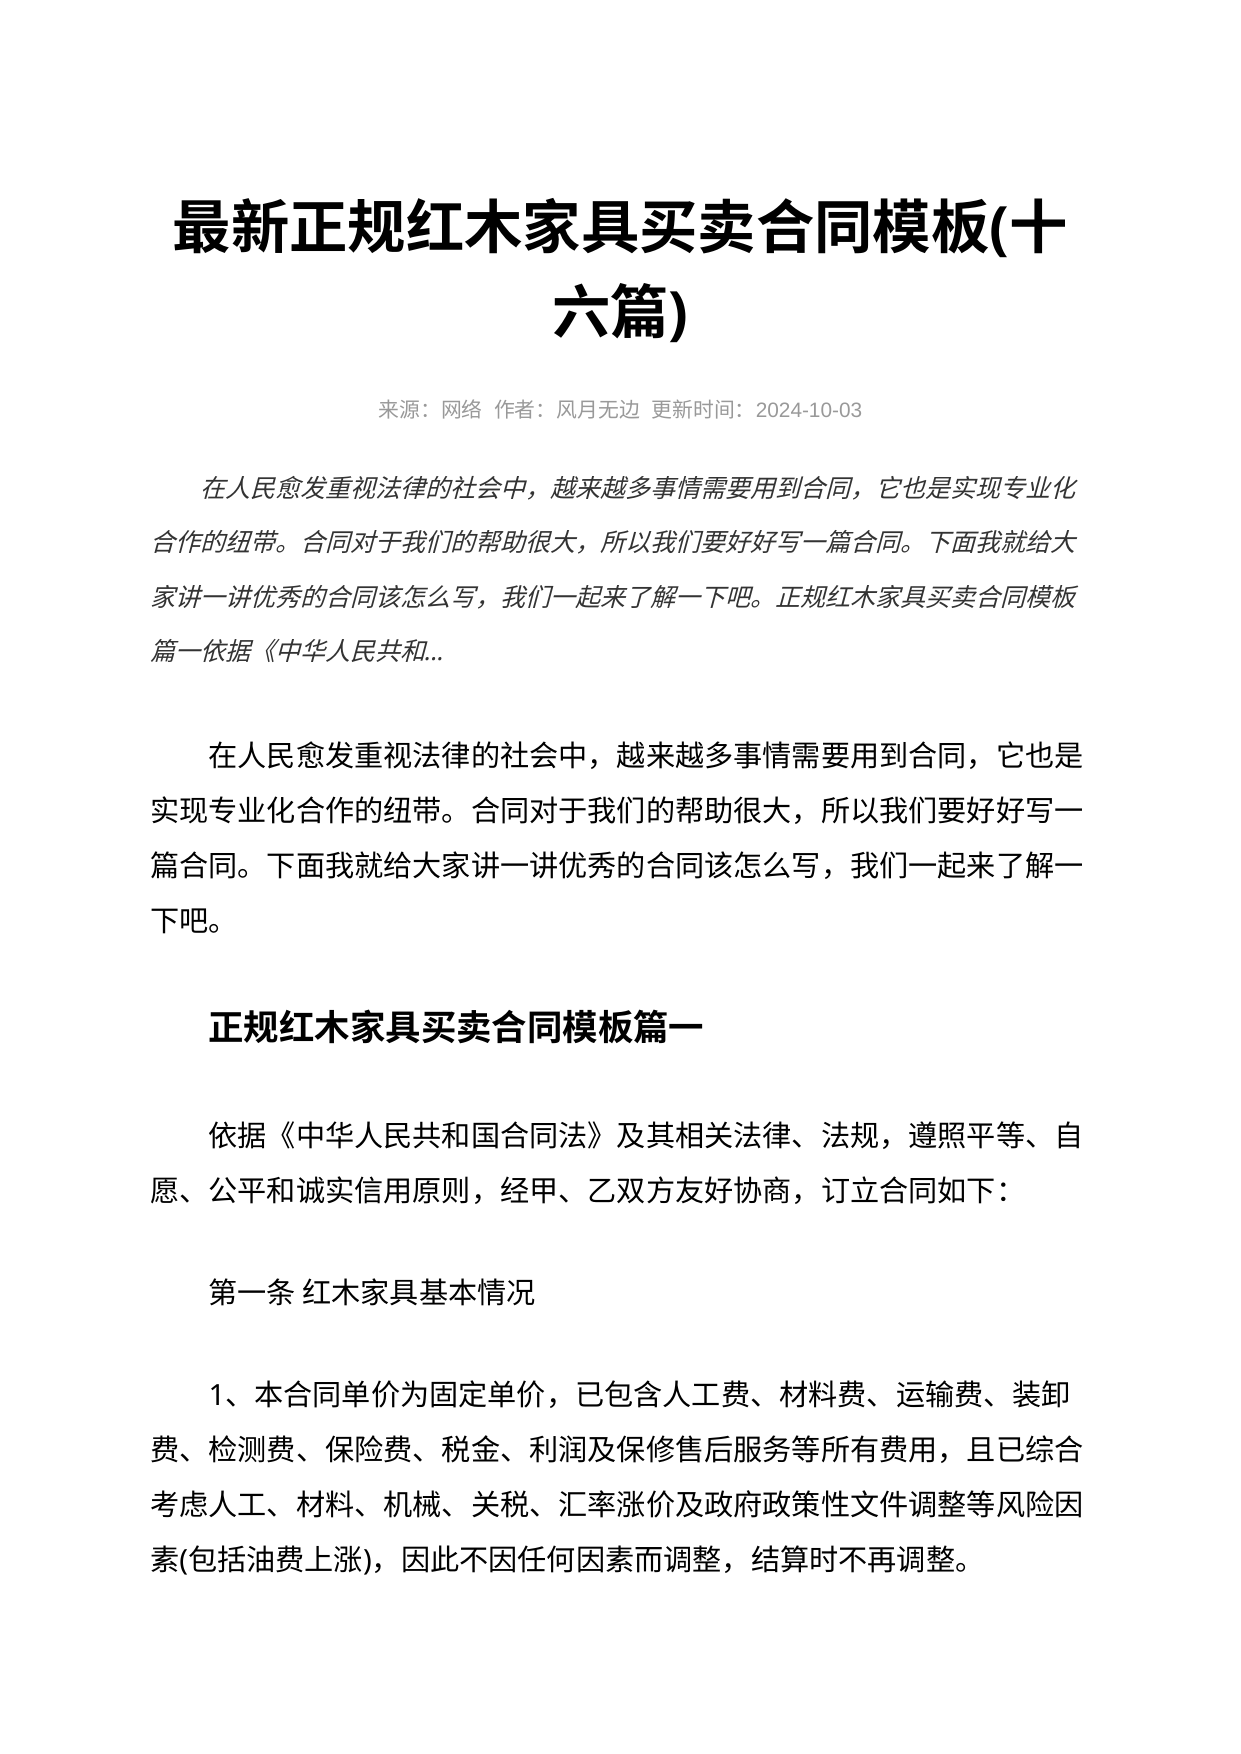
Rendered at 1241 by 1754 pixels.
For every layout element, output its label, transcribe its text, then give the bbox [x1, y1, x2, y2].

text 第一条 红木家具基本情况 [150, 1269, 1090, 1312]
text 正规红木家具买卖合同模板篇一 [150, 999, 1090, 1051]
text 来源：网络 作者：风月无边 更新时间：2024-10-03 [150, 398, 1090, 422]
text 1、本合同单价为固定单价，已包含人工费、材料费、运输费、装卸费、检测费、保险费、税金、利润及保修售后服务等所有费用，且已综合考虑人工、材料、机械、关税、汇率涨价及政府政策性文件调整等风险因素(包括油费上涨)，因此不因任何因素而调整，结算时不再调整。 [150, 1371, 1090, 1578]
text 在人民愈发重视法律的社会中，越来越多事情需要用到合同，它也是实现专业化合作的纽带。合同对于我们的帮助很大，所以我们要好好写一篇合同。下面我就给大家讲一讲优秀的合同该怎么写，我们一起来了解一下吧。 [150, 733, 1090, 940]
subtitle 最新正规红木家具买卖合同模板(十六篇) [150, 181, 1090, 351]
text 依据《中华人民共和国合同法》及其相关法律、法规，遵照平等、自愿、公平和诚实信用原则，经甲、乙双方友好协商，订立合同如下： [150, 1113, 1090, 1210]
text 在人民愈发重视法律的社会中，越来越多事情需要用到合同，它也是实现专业化合作的纽带。合同对于我们的帮助很大，所以我们要好好写一篇合同。下面我就给大家讲一讲优秀的合同该怎么写，我们一起来了解一下吧。正规红木家具买卖合同模板篇一依据《中华人民共和... [150, 468, 1090, 668]
